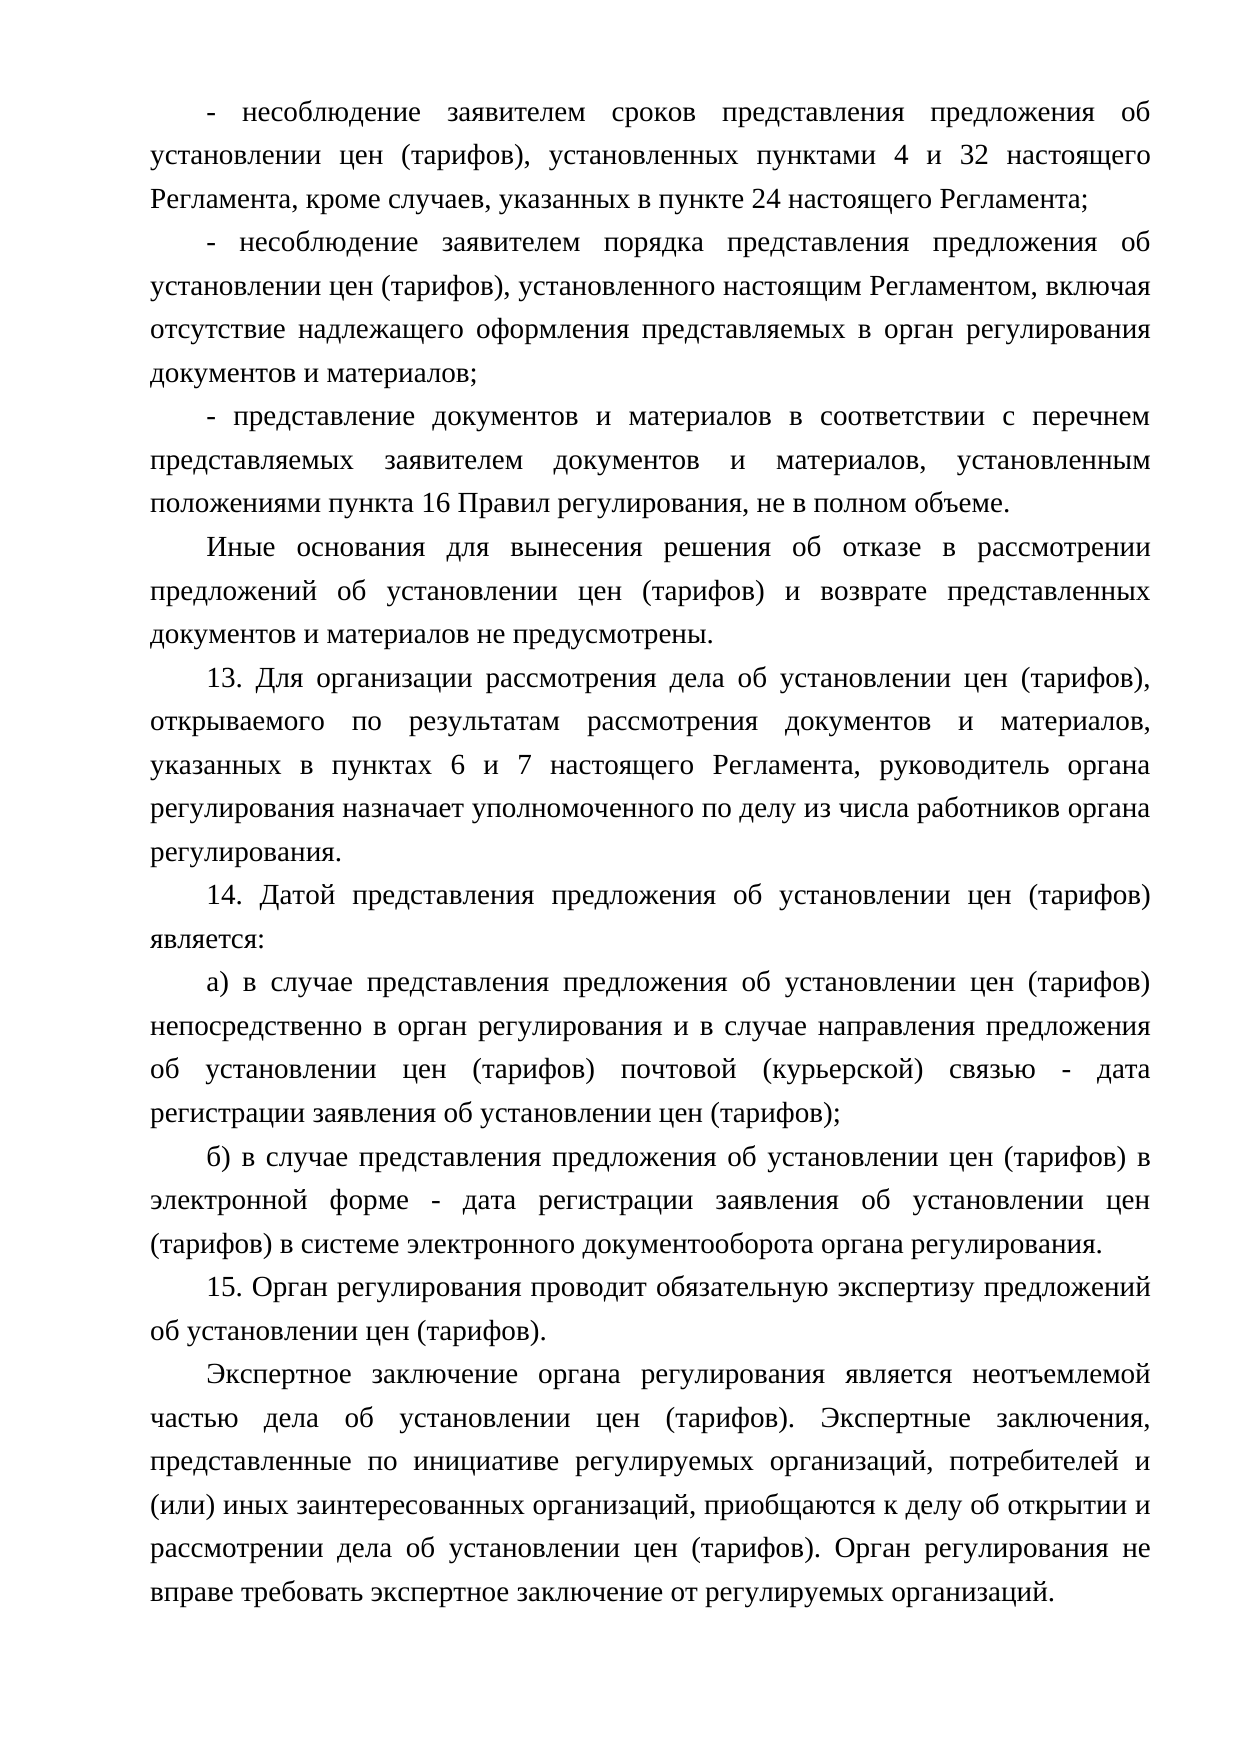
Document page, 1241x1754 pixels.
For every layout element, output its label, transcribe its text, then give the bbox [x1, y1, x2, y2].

text б) в случае представления предложения об установлении цен (тарифов) в электронной форме - дата регистрации заявления об установлении цен (тарифов) в системе электронного документооборота органа регулирования. [150, 1139, 1152, 1259]
text - представление документов и материалов в соответствии с перечнем представляемых заявителем документов и материалов, установленным положениями пункта 16 Правил регулирования, не в полном объеме. [150, 398, 1152, 519]
text а) в случае представления предложения об установлении цен (тарифов) непосредственно в орган регулирования и в случае направления предложения об установлении цен (тарифов) почтовой (курьерской) связью - дата регистрации заявления об установлении цен (тарифов); [150, 964, 1152, 1129]
text 14. Датой представления предложения об установлении цен (тарифов) является: [150, 877, 1152, 954]
text - несоблюдение заявителем сроков представления предложения об установлении цен (тарифов), установленных пунктами 4 и 32 настоящего Регламента, кроме случаев, указанных в пункте 24 настоящего Регламента; [150, 94, 1152, 214]
text Экспертное заключение органа регулирования является неотъемлемой частью дела об установлении цен (тарифов). Экспертные заключения, представленные по инициативе регулируемых организаций, потребителей и (или) иных заинтересованных организаций, приобщаются к делу об открытии и рассмотрении дела об установлении цен (тарифов). Орган регулирования не вправе требовать экспертное заключение от регулируемых организаций. [150, 1356, 1152, 1608]
text 13. Для организации рассмотрения дела об установлении цен (тарифов), открываемого по результатам рассмотрения документов и материалов, указанных в пунктах 6 и 7 настоящего Регламента, руководитель органа регулирования назначает уполномоченного по делу из числа работников органа регулирования. [150, 660, 1152, 867]
text - несоблюдение заявителем порядка представления предложения об установлении цен (тарифов), установленного настоящим Регламентом, включая отсутствие надлежащего оформления представляемых в орган регулирования документов и материалов; [150, 224, 1152, 388]
text Иные основания для вынесения решения об отказе в рассмотрении предложений об установлении цен (тарифов) и возврате представленных документов и материалов не предусмотрены. [150, 529, 1152, 650]
text 15. Орган регулирования проводит обязательную экспертизу предложений об установлении цен (тарифов). [150, 1269, 1152, 1346]
